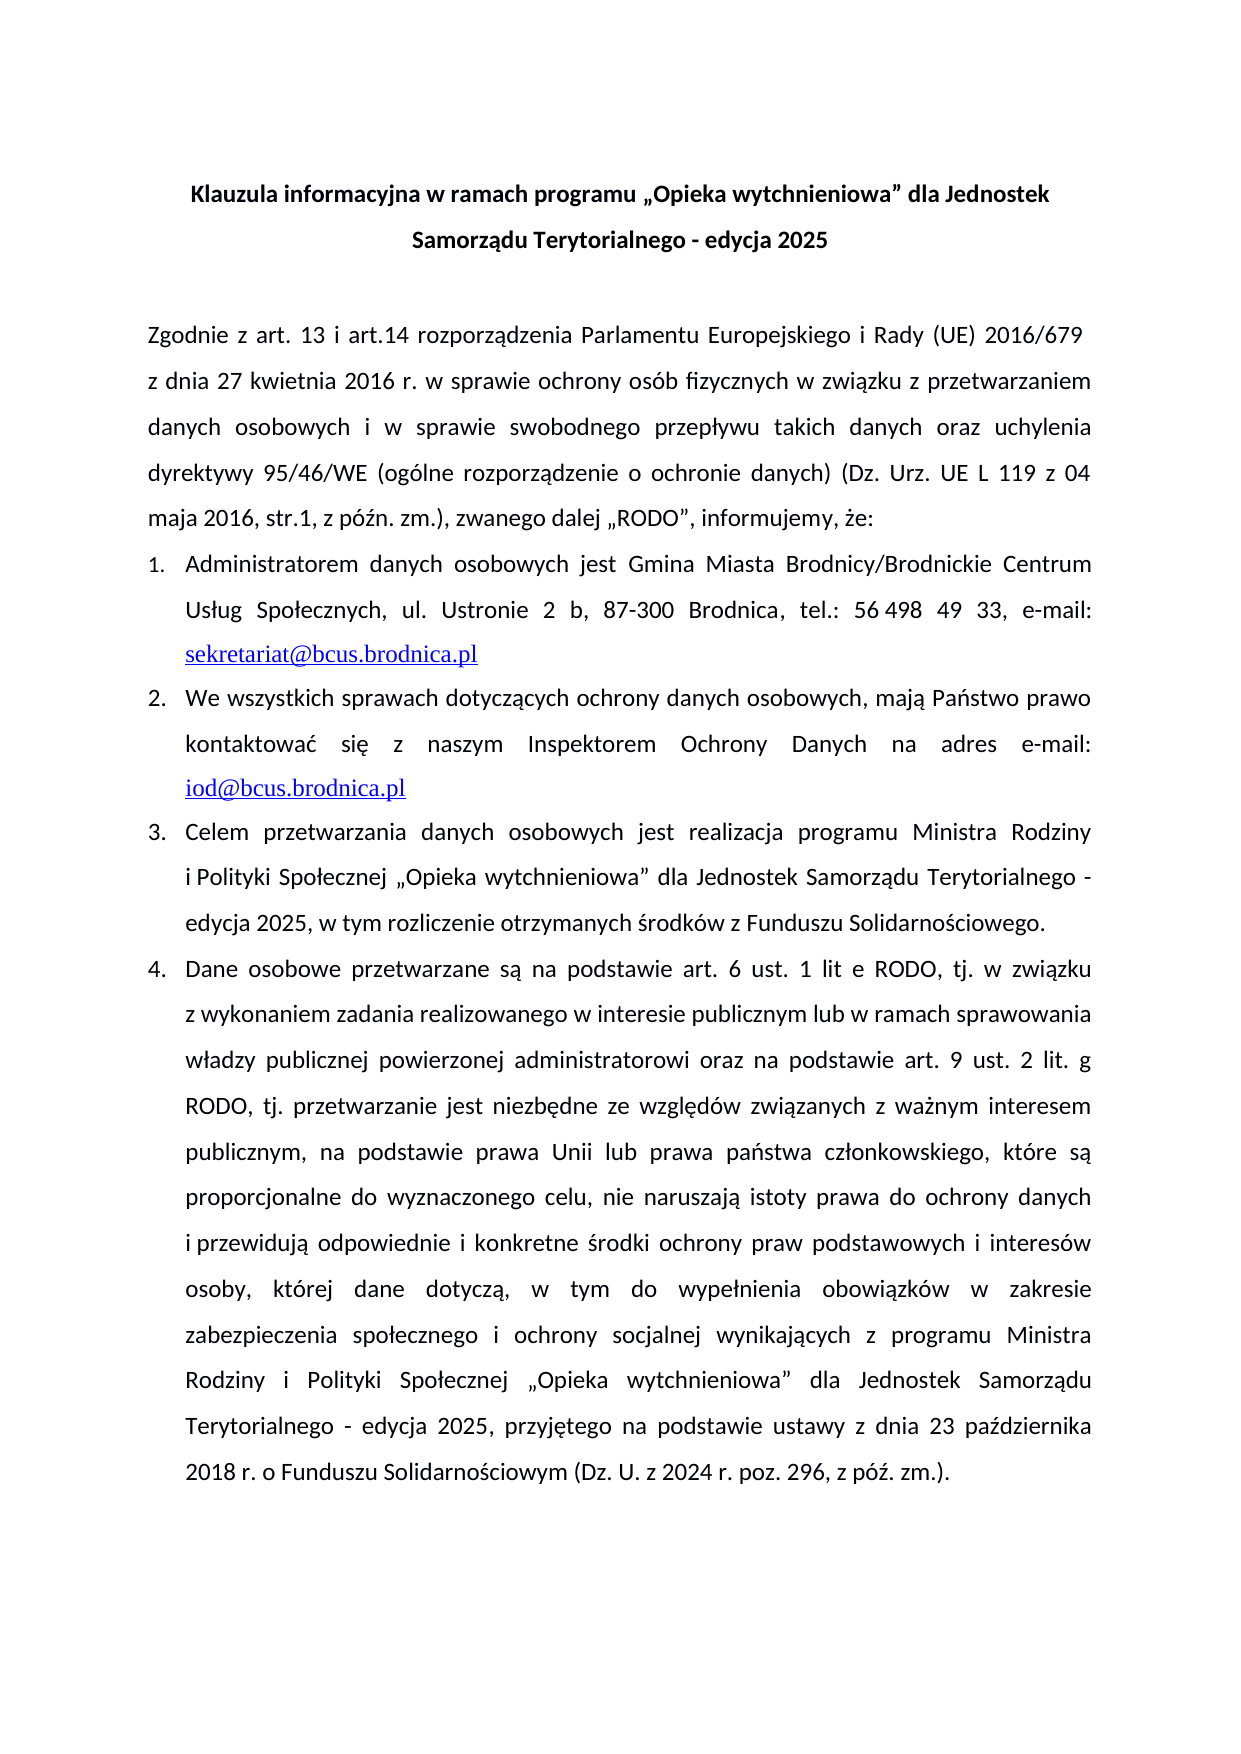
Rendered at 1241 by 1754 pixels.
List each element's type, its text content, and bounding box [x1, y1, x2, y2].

list We wszystkich sprawach dotyczących ochrony danych osobowych, mają Państwo prawo kontaktować się z naszym Inspektorem Ochrony Danych na adres e-mail: iod@bcus.brodnica.pl [148, 682, 1093, 801]
text Klauzula informacyjna w ramach programu „Opieka wytchnieniowa” dla Jednostek Samorządu Terytorialnego - edycja 2025 [148, 178, 1093, 254]
list Dane osobowe przetwarzane są na podstawie art. 6 ust. 1 lit e RODO, tj. w związku z wykonaniem zadania realizowanego w interesie publicznym lub w ramach sprawowania władzy publicznej powierzonej administratorowi oraz na podstawie art. 9 ust. 2 lit. g RODO, tj. przetwarzanie jest niezbędne ze względów związanych z ważnym interesem publicznym, na podstawie prawa Unii lub prawa państwa członkowskiego, które są proporcjonalne do wyznaczonego celu, nie naruszają istoty prawa do ochrony danych i przewidują odpowiednie i konkretne środki ochrony praw podstawowych i interesów osoby, której dane dotyczą, w tym do wypełnienia obowiązków w zakresie zabezpieczenia społecznego i ochrony socjalnej wynikających z programu Ministra Rodziny i Polityki Społecznej „Opieka wytchnieniowa” dla Jednostek Samorządu Terytorialnego - edycja 2025, przyjętego na podstawie ustawy z dnia 23 października 2018 r. o Funduszu Solidarnościowym (Dz. U. z 2024 r. poz. 296, z póź. zm.). [148, 953, 1093, 1486]
list Celem przetwarzania danych osobowych jest realizacja programu Ministra Rodziny i Polityki Społecznej „Opieka wytchnieniowa” dla Jednostek Samorządu Terytorialnego - edycja 2025, w tym rozliczenie otrzymanych środków z Funduszu Solidarnościowego. [148, 816, 1093, 938]
list Administratorem danych osobowych jest Gmina Miasta Brodnicy/Brodnickie Centrum Usług Społecznych, ul. Ustronie 2 b, 87-300 Brodnica, tel.: 56 498 49 33, e-mail: sekretariat@bcus.brodnica.pl [148, 548, 1093, 668]
text Zgodnie z art. 13 i art.14 rozporządzenia Parlamentu Europejskiego i Rady (UE) 2016/679 z dnia 27 kwietnia 2016 r. w sprawie ochrony osób fizycznych w związku z przetwarzaniem danych osobowych i w sprawie swobodnego przepływu takich danych oraz uchylenia dyrektywy 95/46/WE (ogólne rozporządzenie o ochronie danych) (Dz. Urz. UE L 119 z 04 maja 2016, str.1, z późn. zm.), zwanego dalej „RODO”, informujemy, że: [148, 319, 1093, 533]
